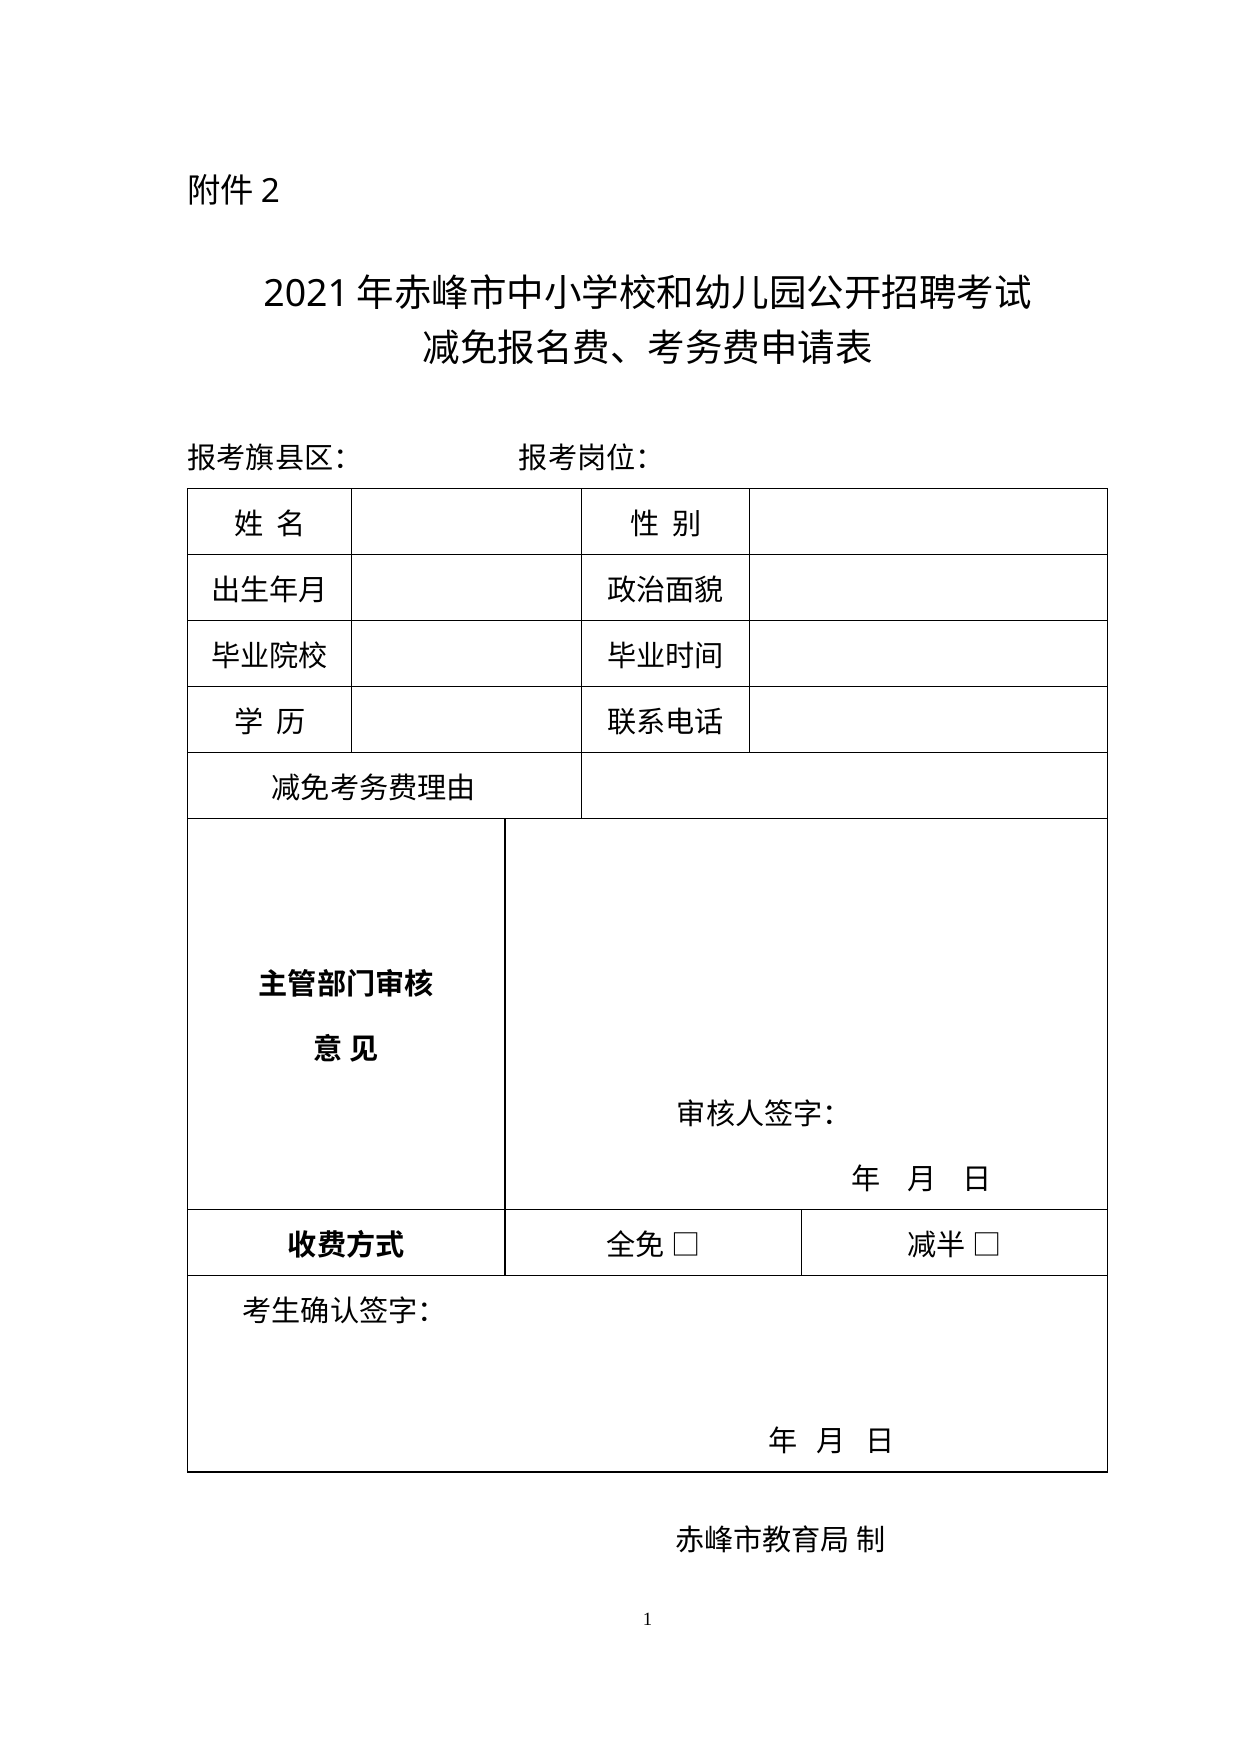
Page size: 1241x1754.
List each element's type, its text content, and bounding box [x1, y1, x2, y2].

table_cell [750, 687, 1107, 752]
text 附件2 [187, 164, 1107, 212]
table_cell 审核人签字： 年 月 日 [506, 819, 1107, 1209]
table_cell [582, 753, 1107, 818]
table_cell [352, 555, 581, 620]
table_cell 毕业时间 [582, 621, 749, 686]
text 赤峰市教育局 制 [187, 1505, 1107, 1570]
table_cell 联系电话 [582, 687, 749, 752]
text 2021年赤峰市中小学校和幼儿园公开招聘考试 [187, 263, 1107, 318]
table_header 姓 名 [188, 489, 351, 554]
table_cell 毕业院校 [188, 621, 351, 686]
table_cell [750, 555, 1107, 620]
table_header [352, 489, 581, 554]
table_cell [352, 687, 581, 752]
table_cell 全免 □ [506, 1210, 801, 1275]
table_cell [352, 621, 581, 686]
table_cell 减免考务费理由 [188, 753, 581, 818]
table_cell 减半 □ [802, 1210, 1107, 1275]
table_cell [750, 621, 1107, 686]
table_cell 出生年月 [188, 555, 351, 620]
table_cell 收费方式 [188, 1210, 504, 1275]
text 报考旗县区： 报考岗位： [187, 423, 1107, 488]
table_header [750, 489, 1107, 554]
table_header 性 别 [582, 489, 749, 554]
table_cell 政治面貌 [582, 555, 749, 620]
table_cell 考生确认签字： 年 月 日 [188, 1276, 1107, 1471]
table_cell 学 历 [188, 687, 351, 752]
text 减免报名费、考务费申请表 [187, 318, 1107, 372]
table_cell 主管部门审核 意 见 [188, 819, 504, 1209]
